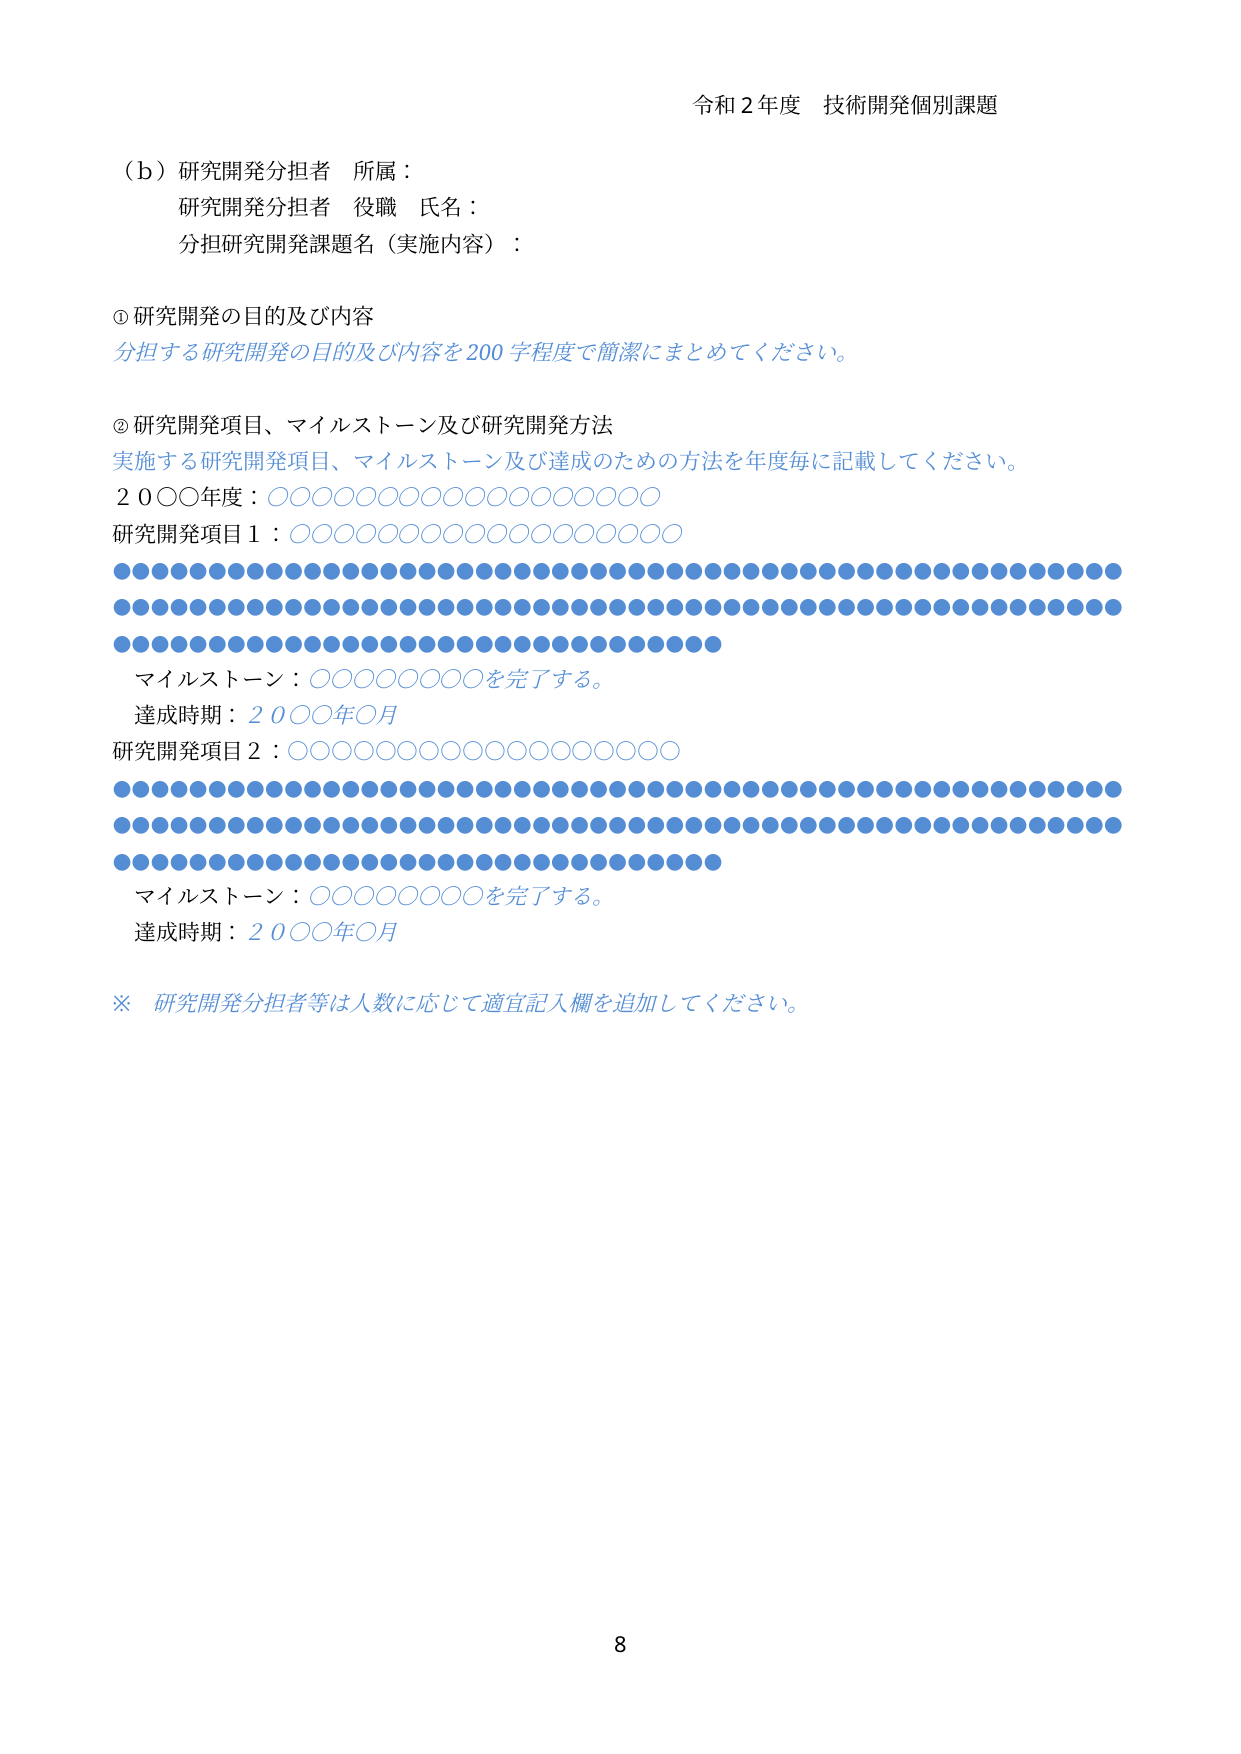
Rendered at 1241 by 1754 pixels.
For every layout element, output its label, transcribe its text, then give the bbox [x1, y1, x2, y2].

text 分担研究開発課題名（実施内容）： [112, 224, 1128, 261]
text 研究開発項目２：○○○○○○○○○○○○○○○○○○ [112, 732, 1128, 768]
text 研究開発項目１：○○○○○○○○○○○○○○○○○○ [112, 514, 1128, 551]
text 分担する研究開発の目的及び内容を200字程度で簡潔にまとめてください。 [112, 333, 1128, 369]
text 達成時期：２０○○年○月 [112, 696, 1128, 732]
text ●●●●●●●●●●●●●●●●●●●●●●●●●●●●●●●●●●●●●●●●●●●●●●●●●●●●●●●●●●●●●●●●●●●●●●●●●●●●●●●●●●●●●●●●●●●●●●●●●●●●●●●●●●●●●●●●●●●●●●●●●●●●●●●●●●●●●●●●●● [112, 768, 1128, 877]
text 達成時期：２０○○年○月 [112, 913, 1128, 949]
text マイルストーン：○○○○○○○○を完了する。 [112, 877, 1128, 913]
text ①研究開発の目的及び内容 [112, 297, 1128, 333]
text マイルストーン：○○○○○○○○を完了する。 [112, 659, 1128, 696]
text ２０○○年度：○○○○○○○○○○○○○○○○○○ [112, 478, 1128, 514]
text ●●●●●●●●●●●●●●●●●●●●●●●●●●●●●●●●●●●●●●●●●●●●●●●●●●●●●●●●●●●●●●●●●●●●●●●●●●●●●●●●●●●●●●●●●●●●●●●●●●●●●●●●●●●●●●●●●●●●●●●●●●●●●●●●●●●●●●●●●● [112, 551, 1128, 659]
text 実施する研究開発項目、マイルストーン及び達成のための方法を年度毎に記載してください。 [112, 442, 1128, 478]
text 研究開発分担者 役職 氏名： [112, 188, 1128, 224]
text （ｂ）研究開発分担者 所属： [112, 152, 1128, 188]
text ②研究開発項目、マイルストーン及び研究開発方法 [112, 406, 1128, 442]
text ※ 研究開発分担者等は人数に応じて適宜記入欄を追加してください。 [112, 986, 1128, 1017]
